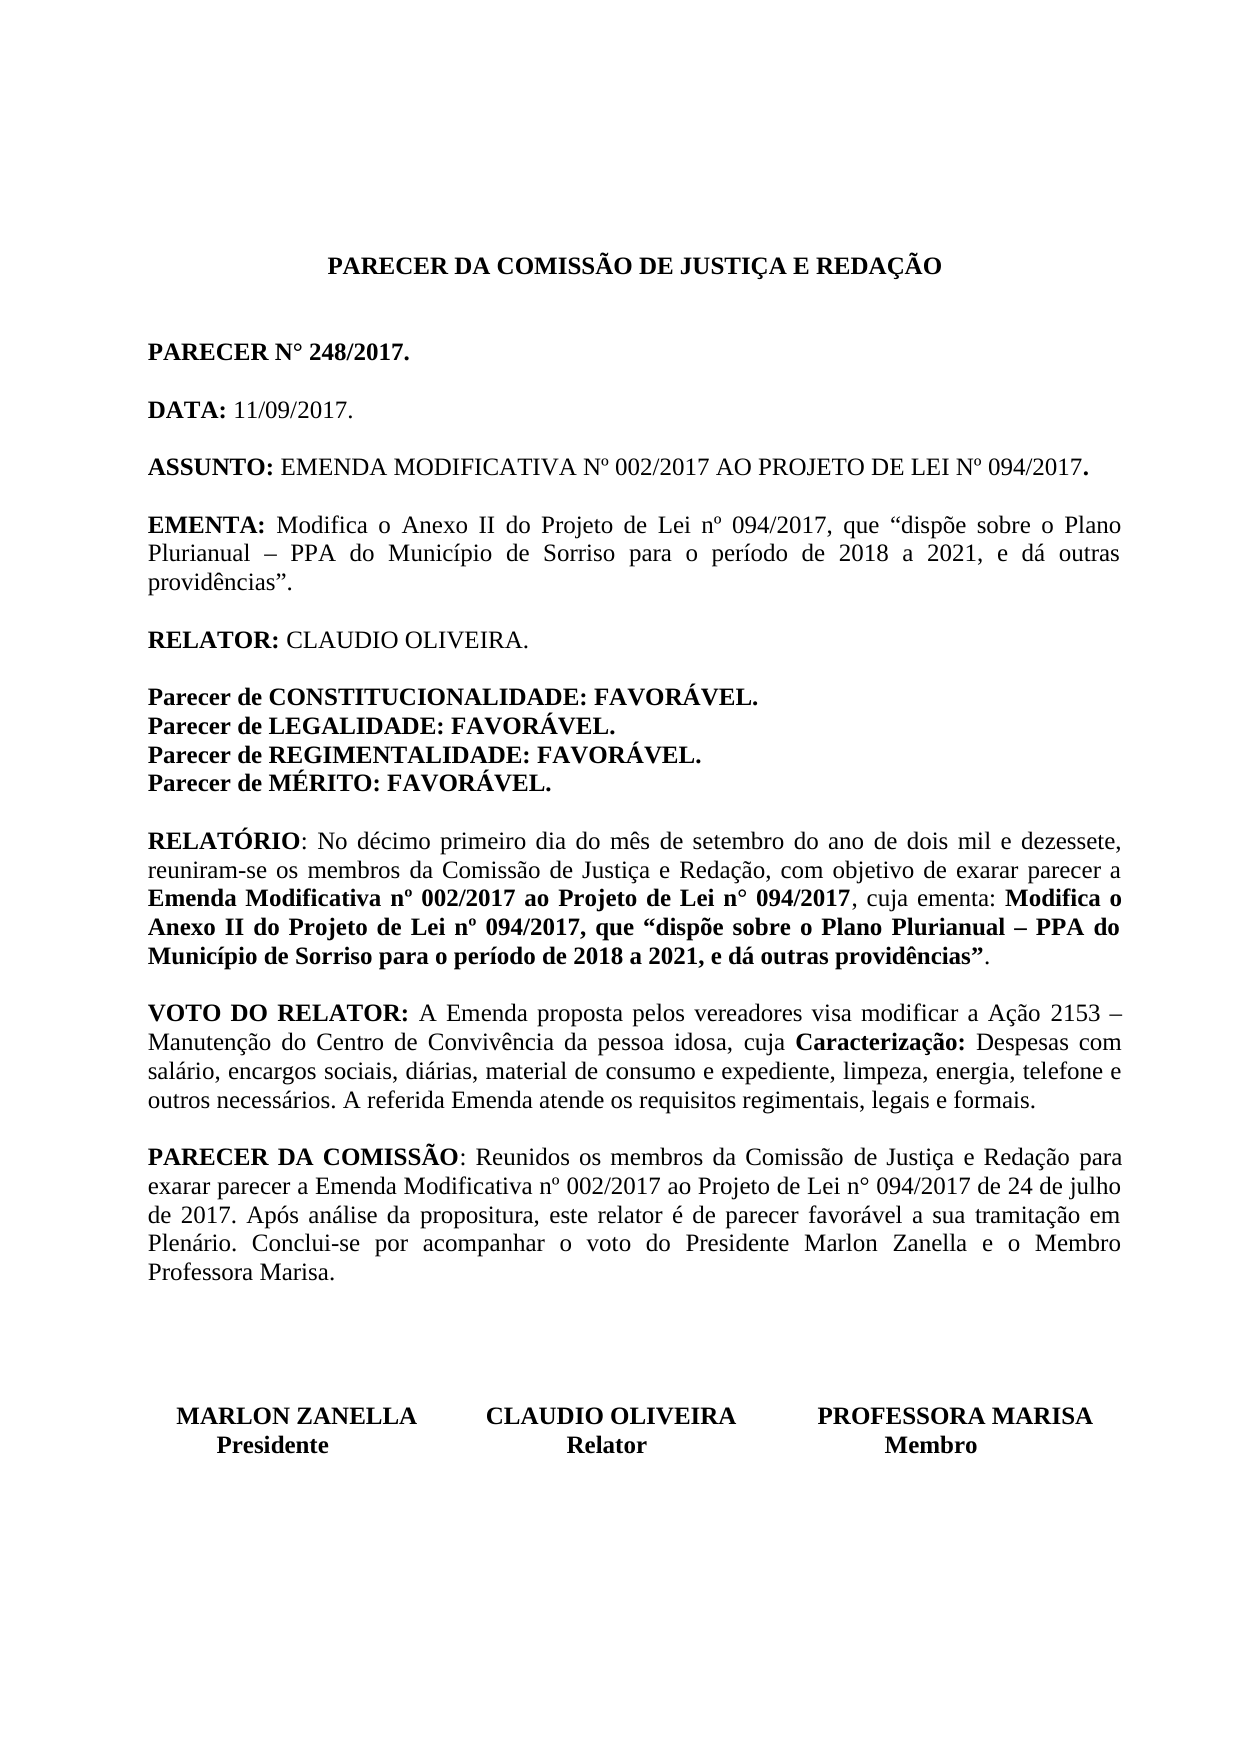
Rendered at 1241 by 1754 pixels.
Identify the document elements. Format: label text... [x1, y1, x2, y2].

text RELATÓRIO: No décimo primeiro dia do mês de setembro do ano de dois mil e dezessete, reuniram-se os membros da Comissão de Justiça e Redação, com objetivo de exarar parecer a Emenda Modificativa nº 002/2017 ao Projeto de Lei n° 094/2017, cuja ementa: Modifica o Anexo II do Projeto de Lei nº 094/2017, que “dispõe sobre o Plano Plurianual – PPA do Município de Sorriso para o período de 2018 a 2021, e dá outras providências”. [148, 826, 1122, 970]
subtitle ASSUNTO: EMENDA MODIFICATIVA Nº 002/2017 AO PROJETO DE LEI Nº 094/2017. [148, 452, 1122, 481]
text RELATOR: CLAUDIO OLIVEIRA. [148, 625, 1122, 653]
text Parecer de LEGALIDADE: FAVORÁVEL. [148, 711, 1122, 740]
text EMENTA: Modifica o Anexo II do Projeto de Lei nº 094/2017, que “dispõe sobre o Plano Plurianual – PPA do Município de Sorriso para o período de 2018 a 2021, e dá outras providências”. [148, 510, 1122, 596]
text Parecer de REGIMENTALIDADE: FAVORÁVEL. [148, 740, 1122, 768]
text VOTO DO RELATOR: A Emenda proposta pelos vereadores visa modificar a Ação 2153 – Manutenção do Centro de Convivência da pessoa idosa, cuja Caracterização: Despesas com salário, encargos sociais, diárias, material de consumo e expediente, limpeza, energia, telefone e outros necessários. A referida Emenda atende os requisitos regimentais, legais e formais. [148, 998, 1122, 1113]
text DATA: 11/09/2017. [148, 395, 1122, 423]
text Presidente Relator Membro [148, 1430, 1122, 1458]
text PARECER DA COMISSÃO DE JUSTIÇA E REDAÇÃO [148, 251, 1122, 280]
text Parecer de MÉRITO: FAVORÁVEL. [148, 768, 1122, 797]
text PARECER N° 248/2017. [148, 337, 1122, 366]
text MARLON ZANELLA CLAUDIO OLIVEIRA PROFESSORA MARISA [148, 1401, 1122, 1430]
text PARECER DA COMISSÃO: Reunidos os membros da Comissão de Justiça e Redação para exarar parecer a Emenda Modificativa nº 002/2017 ao Projeto de Lei n° 094/2017 de 24 de julho de 2017. Após análise da propositura, este relator é de parecer favorável a sua tramitação em Plenário. Conclui-se por acompanhar o voto do Presidente Marlon Zanella e o Membro Professora Marisa. [148, 1142, 1122, 1286]
text Parecer de CONSTITUCIONALIDADE: FAVORÁVEL. [148, 682, 1122, 711]
